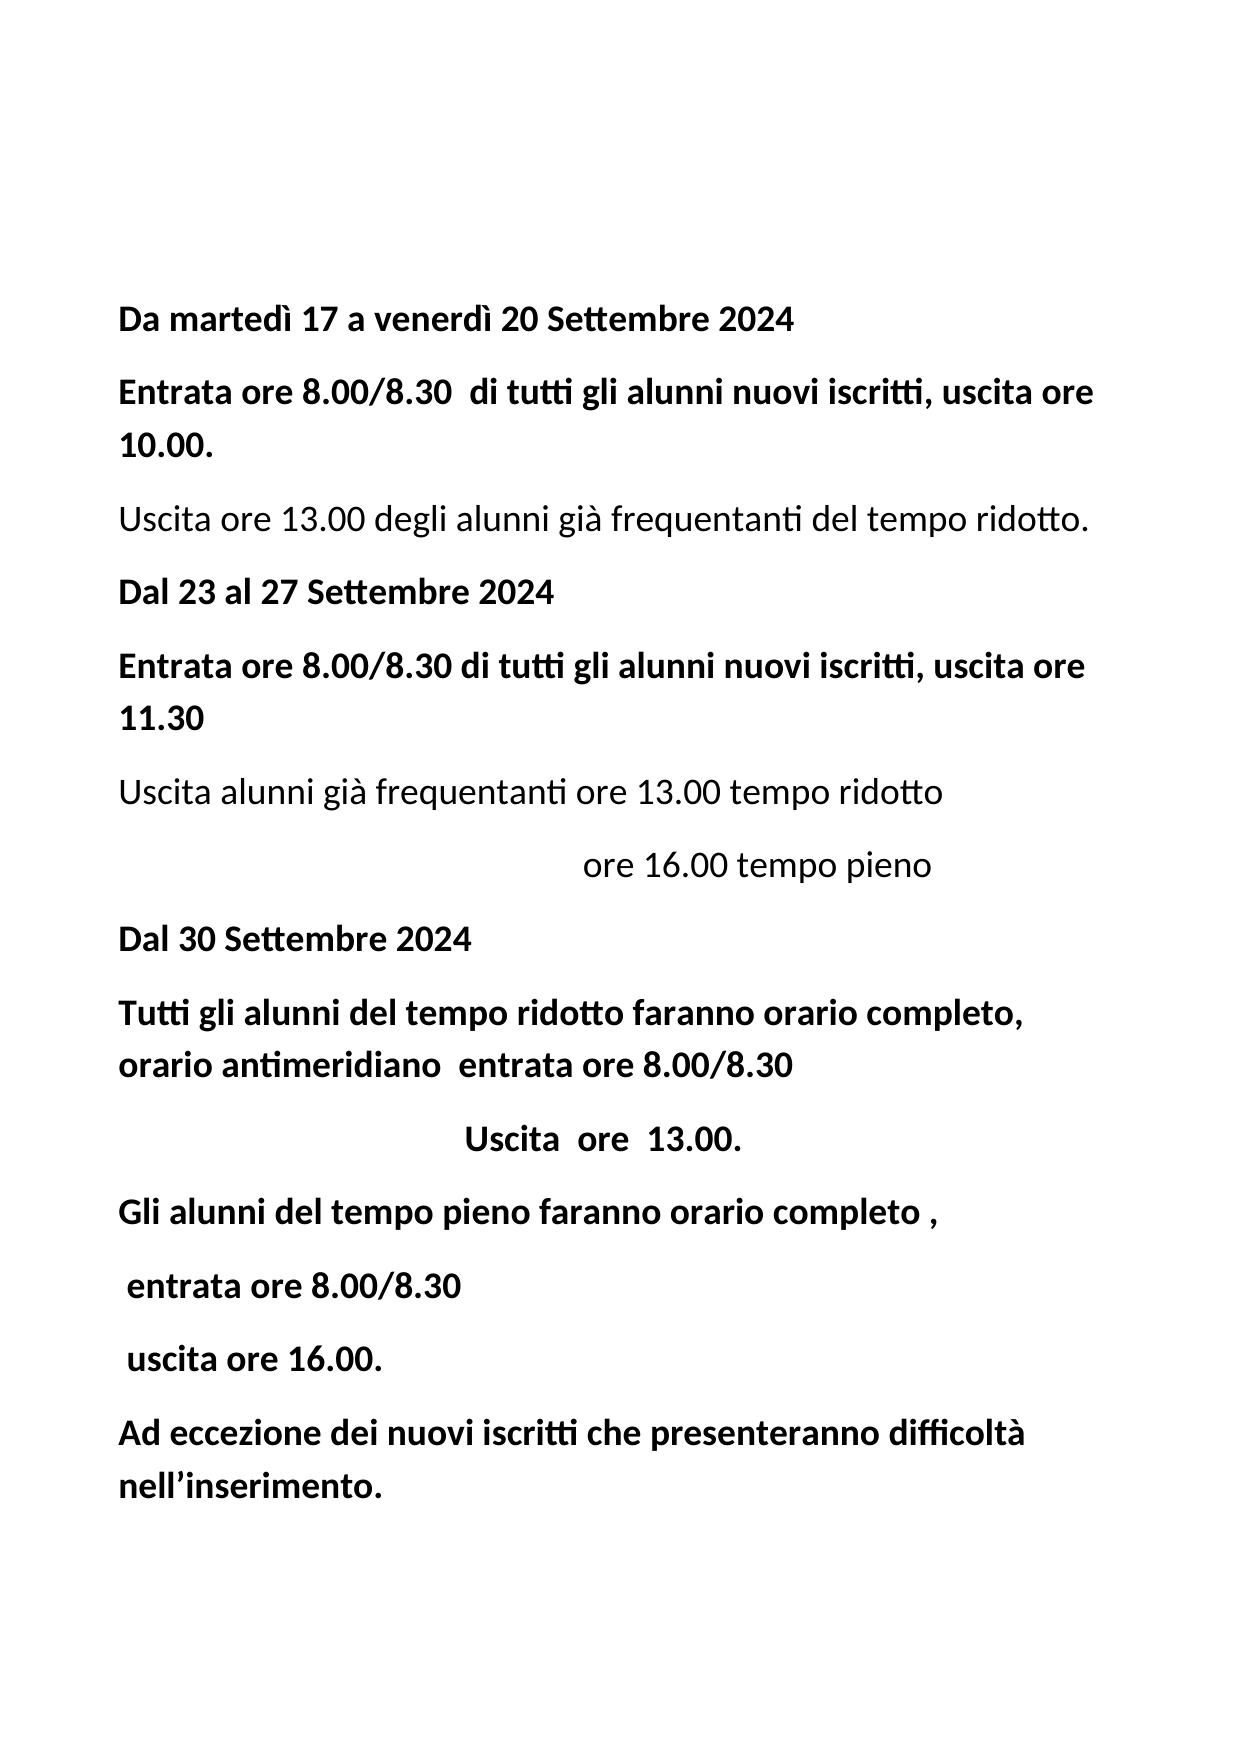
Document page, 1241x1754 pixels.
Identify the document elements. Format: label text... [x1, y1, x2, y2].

text Ad eccezione dei nuovi iscritti che presenteranno difficoltà nell’inserimento. [118, 1409, 1122, 1507]
text Entrata ore 8.00/8.30 di tutti gli alunni nuovi iscritti, uscita ore 10.00. [118, 368, 1122, 467]
text Uscita ore 13.00. [118, 1115, 1122, 1161]
text Entrata ore 8.00/8.30 di tutti gli alunni nuovi iscritti, uscita ore 11.30 [118, 642, 1122, 740]
text Gli alunni del tempo pieno faranno orario completo , [118, 1188, 1122, 1234]
text uscita ore 16.00. [118, 1335, 1122, 1381]
text Uscita alunni già frequentanti ore 13.00 tempo ridotto [118, 768, 1122, 814]
text ore 16.00 tempo pieno [118, 841, 1122, 887]
text Da martedì 17 a venerdì 20 Settembre 2024 [118, 295, 1122, 341]
text Dal 30 Settembre 2024 [118, 915, 1122, 961]
text Uscita ore 13.00 degli alunni già frequentanti del tempo ridotto. [118, 494, 1122, 540]
text entrata ore 8.00/8.30 [118, 1262, 1122, 1308]
text Dal 23 al 27 Settembre 2024 [118, 568, 1122, 614]
text Tutti gli alunni del tempo ridotto faranno orario completo, orario antimeridiano entrata ore 8.00/8.30 [118, 988, 1122, 1087]
